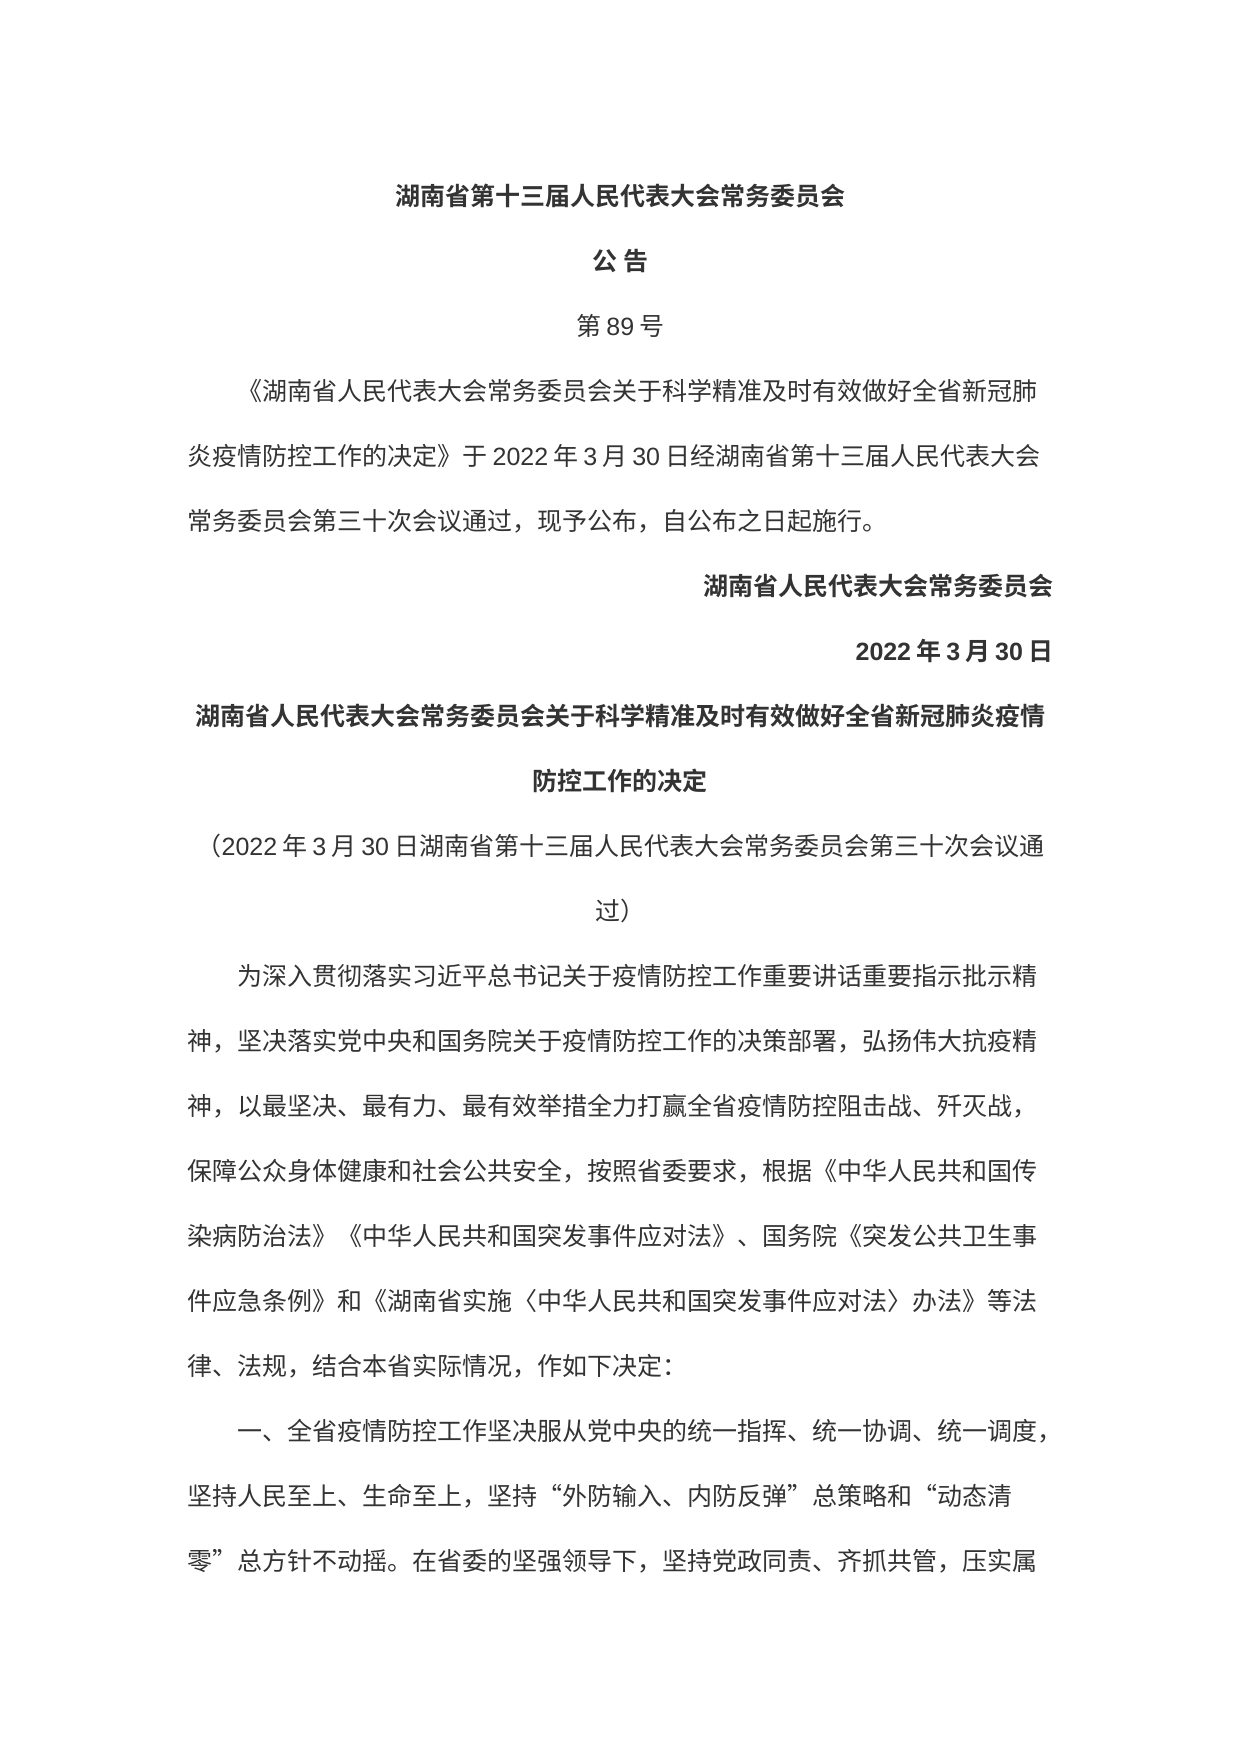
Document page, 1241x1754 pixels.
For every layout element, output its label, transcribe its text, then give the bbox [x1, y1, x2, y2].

text 湖南省人民代表大会常务委员会 [187, 552, 1053, 617]
text 2022年3月30日 [187, 617, 1053, 682]
text 湖南省人民代表大会常务委员会关于科学精准及时有效做好全省新冠肺炎疫情防控工作的决定 [187, 682, 1053, 812]
text 《湖南省人民代表大会常务委员会关于科学精准及时有效做好全省新冠肺炎疫情防控工作的决定》于2022年3月30日经湖南省第十三届人民代表大会常务委员会第三十次会议通过，现予公布，自公布之日起施行。 [187, 357, 1053, 552]
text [187, 1397, 1053, 1592]
text 第89号 [187, 292, 1053, 357]
text 湖南省第十三届人民代表大会常务委员会 [187, 162, 1053, 227]
text （2022年3月30日湖南省第十三届人民代表大会常务委员会第三十次会议通过） [187, 812, 1053, 942]
text 公 告 [187, 227, 1053, 292]
text 为深入贯彻落实习近平总书记关于疫情防控工作重要讲话重要指示批示精神，坚决落实党中央和国务院关于疫情防控工作的决策部署，弘扬伟大抗疫精神，以最坚决、最有力、最有效举措全力打赢全省疫情防控阻击战、歼灭战，保障公众身体健康和社会公共安全，按照省委要求，根据《中华人民共和国传染病防治法》《中华人民共和国突发事件应对法》、国务院《突发公共卫生事件应急条例》和《湖南省实施〈中华人民共和国突发事件应对法〉办法》等法律、法规，结合本省实际情况，作如下决定： [187, 942, 1053, 1397]
